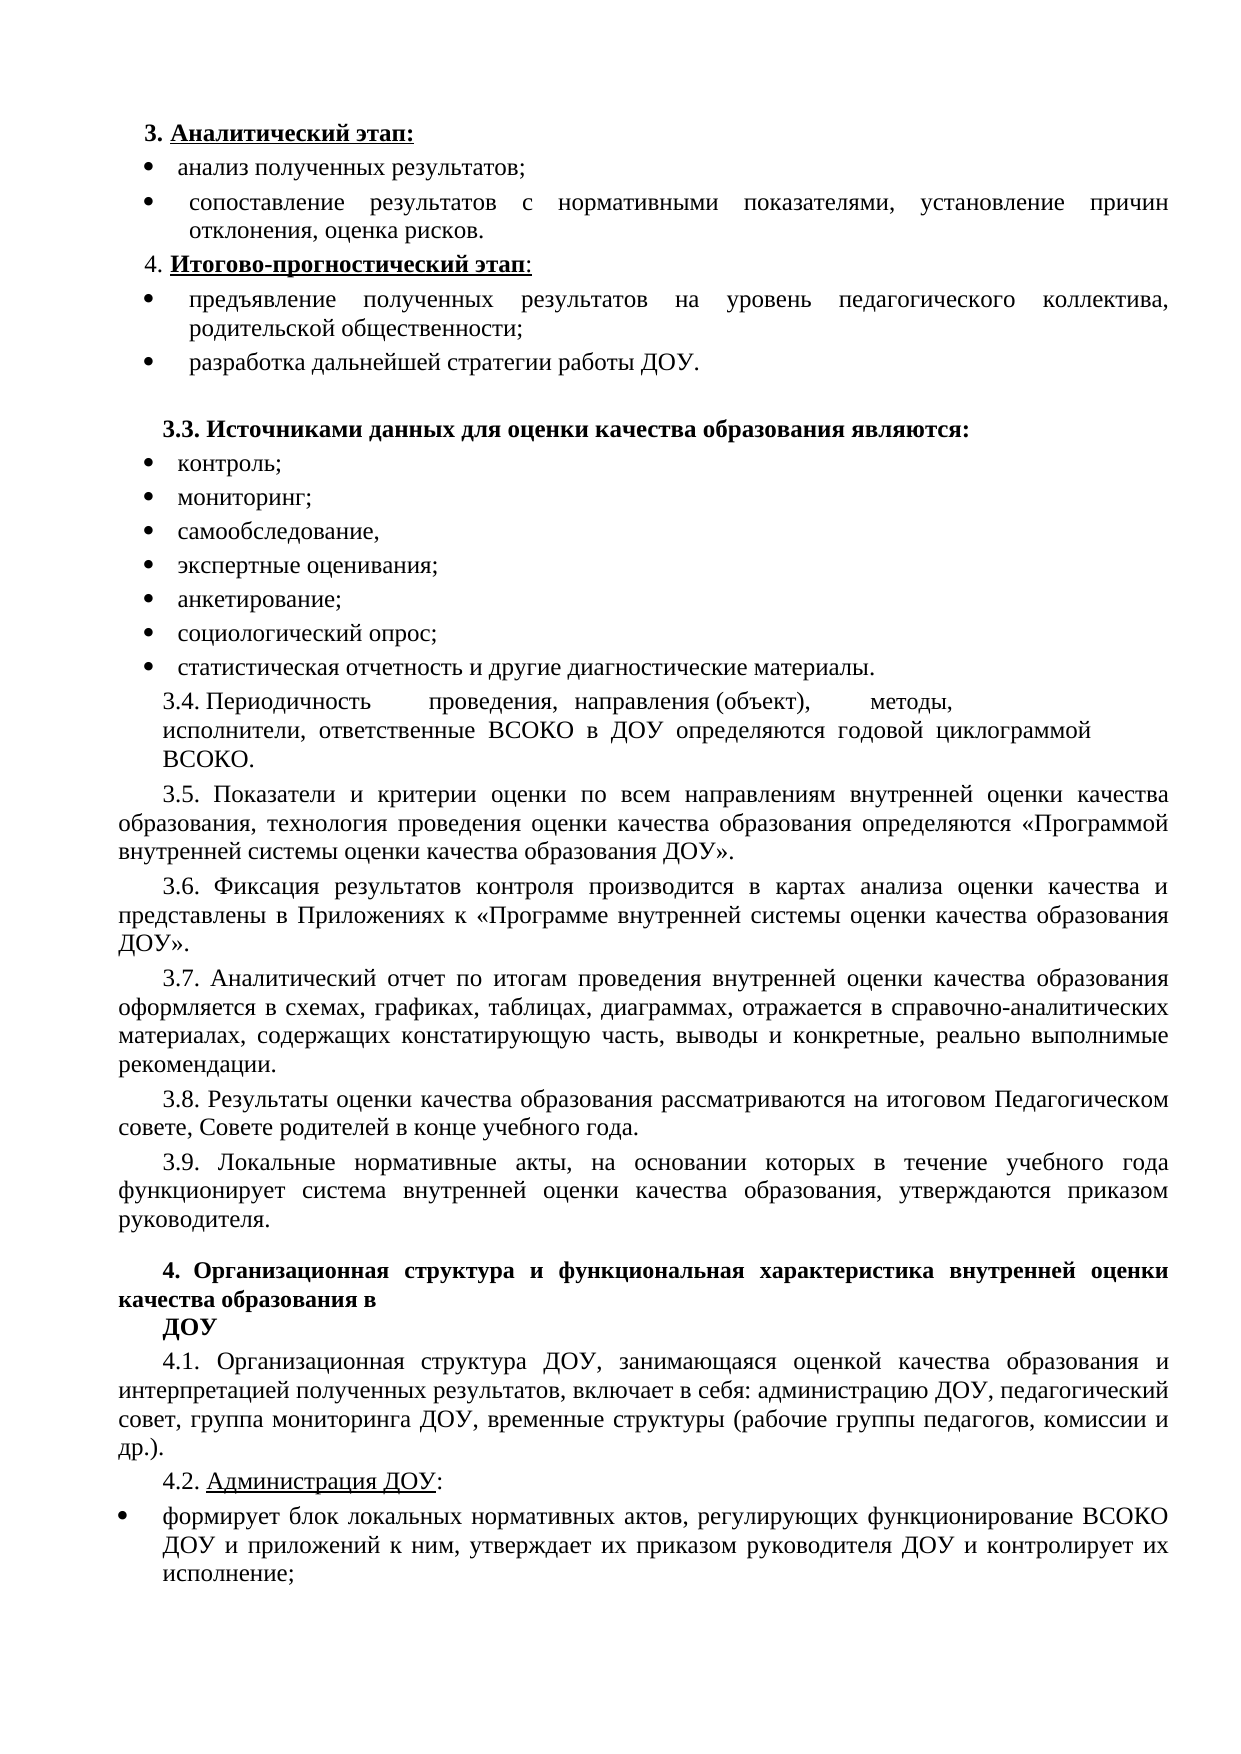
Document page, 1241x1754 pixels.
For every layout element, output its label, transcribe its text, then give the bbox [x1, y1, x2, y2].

list предъявление полученных результатов на уровень педагогического коллектива, родительской общественности; [144, 285, 1169, 342]
list формирует блок локальных нормативных актов, регулирующих функционирование ВСОКО ДОУ и приложений к ним, утверждает их приказом руководителя ДОУ и контролирует их исполнение; [118, 1502, 1169, 1587]
list контроль; [144, 448, 1169, 477]
text ВСОКО. [118, 744, 1169, 773]
list разработка дальнейшей стратегии работы ДОУ. [144, 347, 1169, 376]
list социологический опрос; [144, 618, 1169, 647]
list Организационная структура и функциональная характеристика внутренней оценки качества образования в [118, 1257, 1169, 1312]
list сопоставление результатов с нормативными показателями, установление причин отклонения, оценка рисков. [144, 188, 1169, 244]
text 4.1. Организационная структура ДОУ, занимающаяся оценкой качества образования и интерпретацией полученных результатов, включает в себя: администрацию ДОУ, педагогический совет, группа мониторинга ДОУ, временные структуры (рабочие группы педагогов, комиссии и др.). [118, 1347, 1169, 1461]
list анкетирование; [144, 584, 1169, 613]
list Аналитический этап: [144, 118, 1169, 147]
text 3.7. Аналитический отчет по итогам проведения внутренней оценки качества образования оформляется в схемах, графиках, таблицах, диаграммах, отражается в справочно-аналитических материалах, содержащих констатирующую часть, выводы и конкретные, реально выполнимые рекомендации. [118, 964, 1169, 1078]
text 3.3. Источниками данных для оценки качества образования являются: [118, 414, 1169, 443]
text ДОУ [118, 1313, 1169, 1341]
list самообследование, [144, 516, 1169, 545]
text 3.4. Периодичность проведения, направления (объект), методы, [118, 686, 1169, 715]
text 3.9. Локальные нормативные акты, на основании которых в течение учебного года функционирует система внутренней оценки качества образования, утверждаются приказом руководителя. [118, 1147, 1169, 1233]
text 4.2. Администрация ДОУ: [118, 1466, 1169, 1495]
list Итогово-прогностический этап: [144, 249, 1169, 278]
text 3.8. Результаты оценки качества образования рассматриваются на итоговом Педагогическом совете, Совете родителей в конце учебного года. [118, 1084, 1169, 1141]
list мониторинг; [144, 482, 1169, 511]
list анализ полученных результатов; [144, 152, 1169, 181]
list экспертные оценивания; [144, 550, 1169, 579]
text 3.5. Показатели и критерии оценки по всем направлениям внутренней оценки качества образования, технология проведения оценки качества образования определяются «Программой внутренней системы оценки качества образования ДОУ». [118, 779, 1169, 865]
list статистическая отчетность и другие диагностические материалы. [144, 652, 1169, 681]
text 3.6. Фиксация результатов контроля производится в картах анализа оценки качества и представлены в Приложениях к «Программе внутренней системы оценки качества образования ДОУ». [118, 872, 1169, 957]
text исполнители, ответственные ВСОКО в ДОУ определяются годовой циклограммой [118, 715, 1169, 744]
